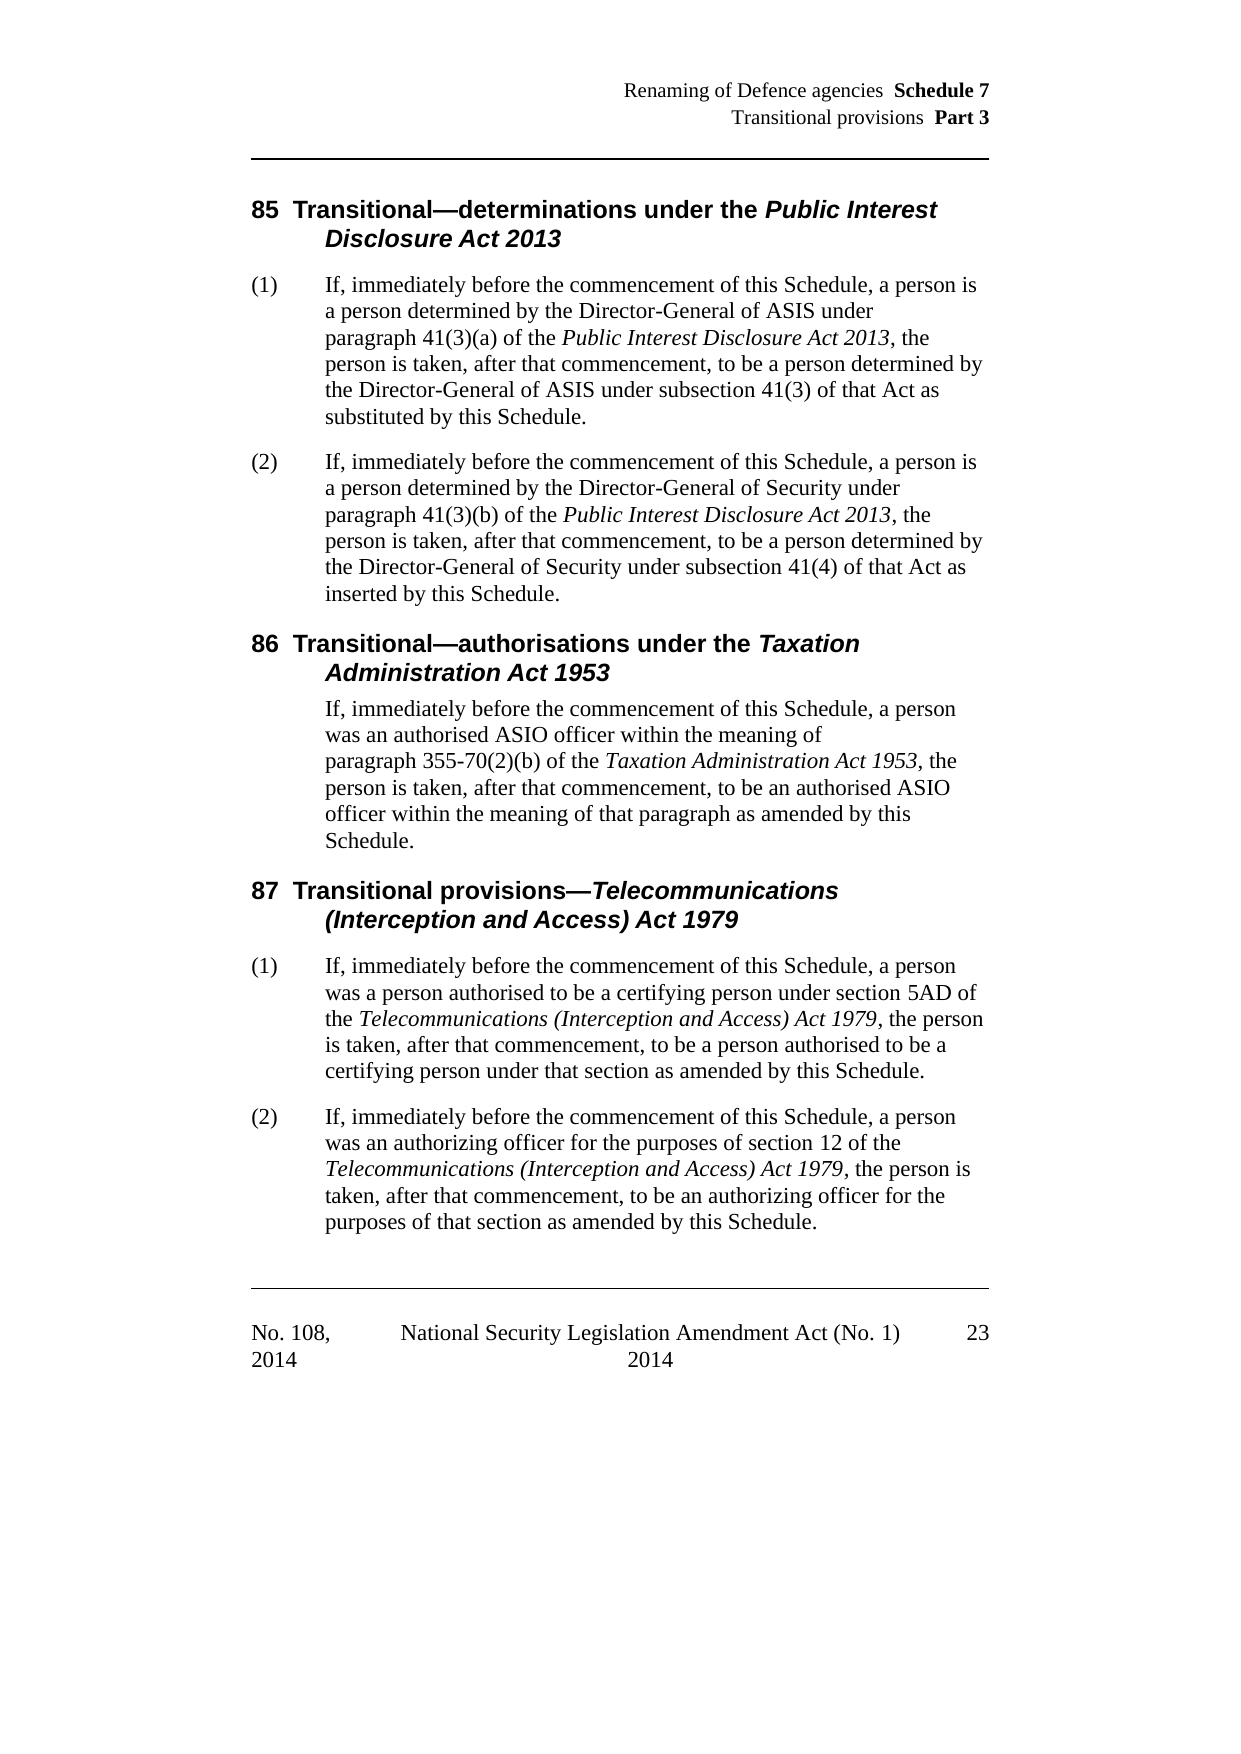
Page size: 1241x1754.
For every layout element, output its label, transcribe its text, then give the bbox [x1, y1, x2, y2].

text 85 Transitional—determinations under the Public Interest Disclosure Act 2013 [251, 195, 989, 252]
text 86 Transitional—authorisations under the Taxation Administration Act 1953 [251, 629, 989, 687]
text (2) If, immediately before the commencement of this Schedule, a person is a person determined by the Director-General of Security under paragraph 41(3)(b) of the Public Interest Disclosure Act 2013, the person is taken, after that commencement, to be a person determined by the Director-General of Security under subsection 41(4) of that Act as inserted by this Schedule. [251, 448, 989, 606]
text If, immediately before the commencement of this Schedule, a person was an authorised ASIO officer within the meaning of paragraph 355-70(2)(b) of the Taxation Administration Act 1953, the person is taken, after that commencement, to be an authorised ASIO officer within the meaning of that paragraph as amended by this Schedule. [325, 695, 989, 853]
text (1) If, immediately before the commencement of this Schedule, a person is a person determined by the Director-General of ASIS under paragraph 41(3)(a) of the Public Interest Disclosure Act 2013, the person is taken, after that commencement, to be a person determined by the Director-General of ASIS under subsection 41(3) of that Act as substituted by this Schedule. [251, 271, 989, 429]
text 87 Transitional provisions—Telecommunications (Interception and Access) Act 1979 [251, 876, 989, 933]
text (2) If, immediately before the commencement of this Schedule, a person was an authorizing officer for the purposes of section 12 of the Telecommunications (Interception and Access) Act 1979, the person is taken, after that commencement, to be an authorizing officer for the purposes of that section as amended by this Schedule. [251, 1103, 989, 1234]
text (1) If, immediately before the commencement of this Schedule, a person was a person authorised to be a certifying person under section 5AD of the Telecommunications (Interception and Access) Act 1979, the person is taken, after that commencement, to be a person authorised to be a certifying person under that section as amended by this Schedule. [251, 952, 989, 1084]
